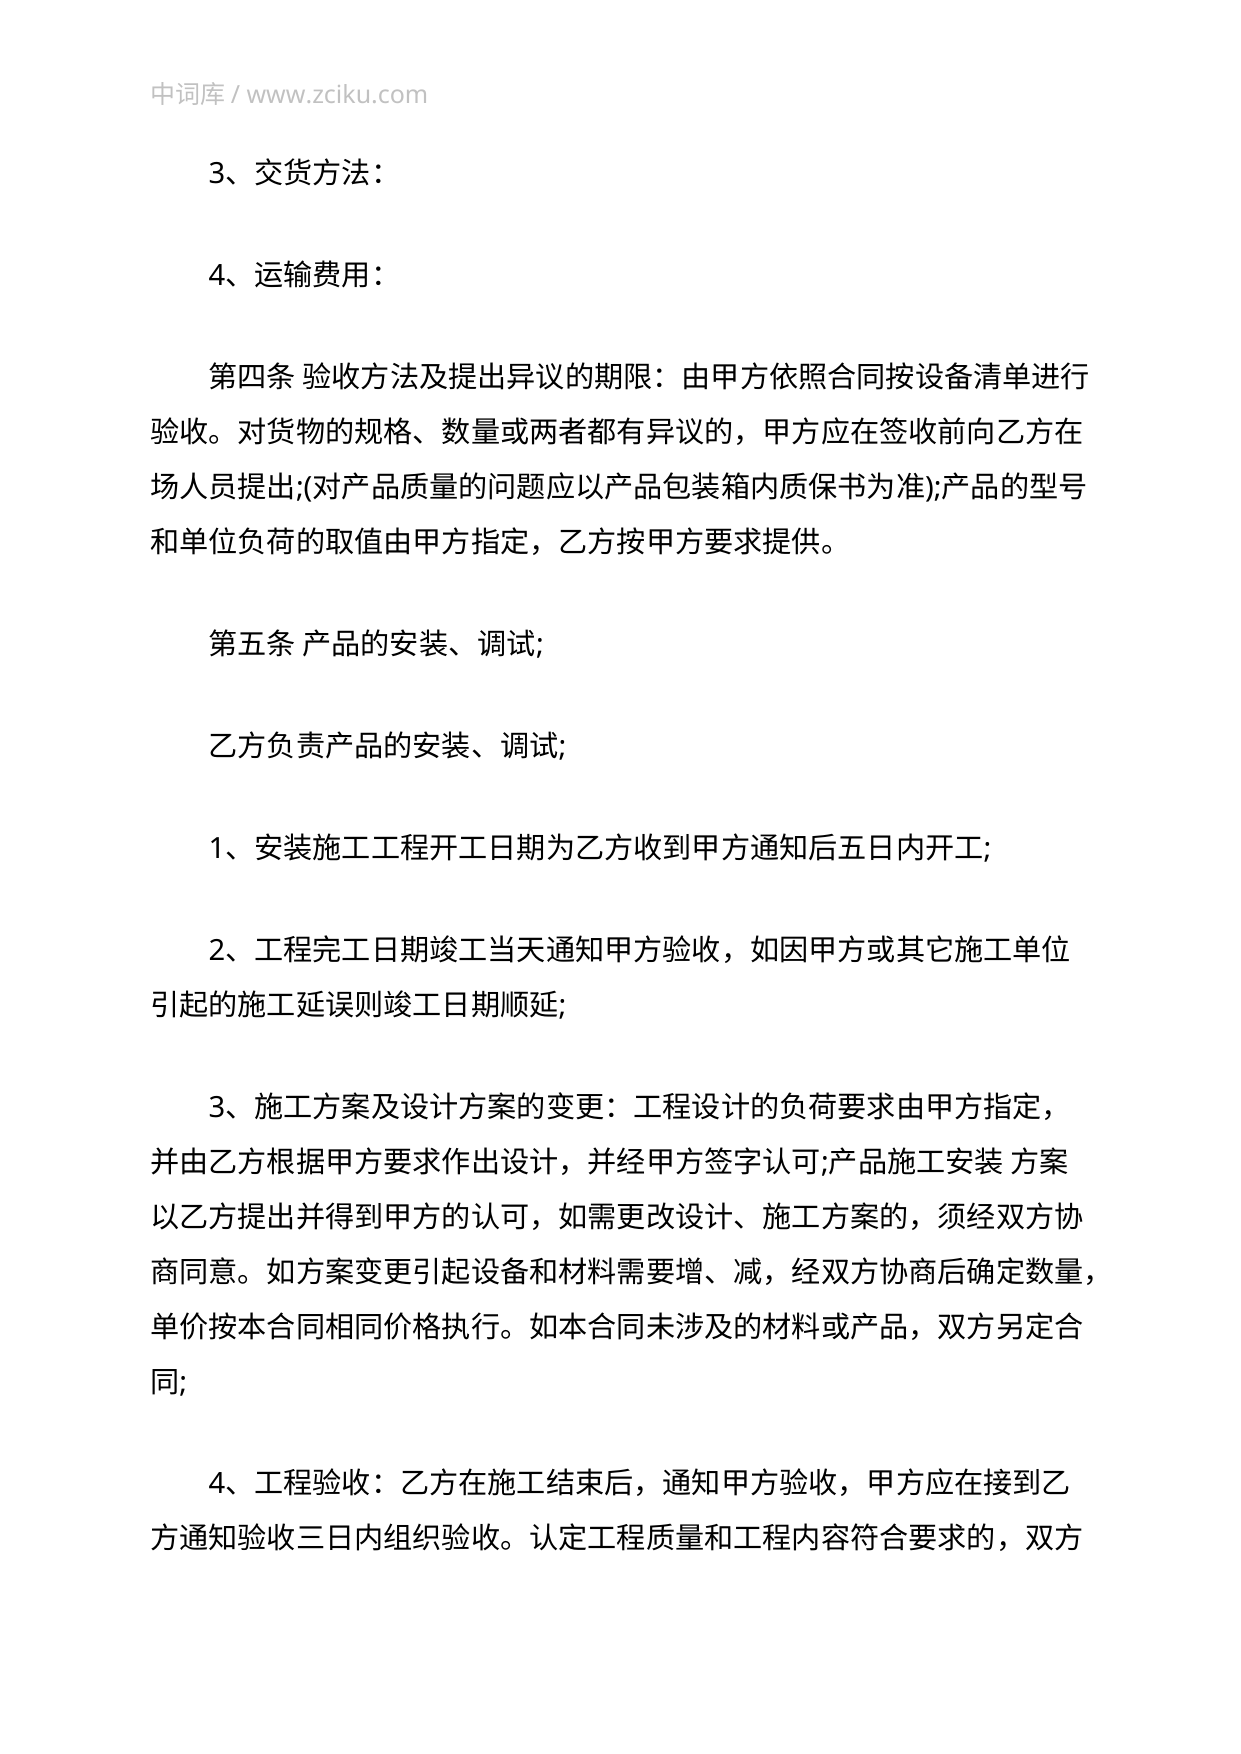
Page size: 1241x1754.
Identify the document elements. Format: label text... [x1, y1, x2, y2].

text 第五条 产品的安装、调试; [150, 621, 1090, 663]
text 第四条 验收方法及提出异议的期限：由甲方依照合同按设备清单进行验收。对货物的规格、数量或两者都有异议的，甲方应在签收前向乙方在场人员提出;(对产品质量的问题应以产品包装箱内质保书为准);产品的型号和单位负荷的取值由甲方指定，乙方按甲方要求提供。 [150, 354, 1090, 561]
text 3、交货方法： [150, 150, 1090, 192]
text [150, 1460, 1090, 1557]
text 2、工程完工日期竣工当天通知甲方验收，如因甲方或其它施工单位引起的施工延误则竣工日期顺延; [150, 926, 1090, 1024]
text 乙方负责产品的安装、调试; [150, 722, 1090, 765]
text 1、安装施工工程开工日期为乙方收到甲方通知后五日内开工; [150, 824, 1090, 867]
text 3、施工方案及设计方案的变更：工程设计的负荷要求由甲方指定，并由乙方根据甲方要求作出设计，并经甲方签字认可;产品施工安装 方案以乙方提出并得到甲方的认可，如需更改设计、施工方案的，须经双方协商同意。如方案变更引起设备和材料需要增、减，经双方协商后确定数量，单价按本合同相同价格执行。如本合同未涉及的材料或产品，双方另定合同; [150, 1083, 1090, 1401]
text 4、运输费用： [150, 252, 1090, 294]
